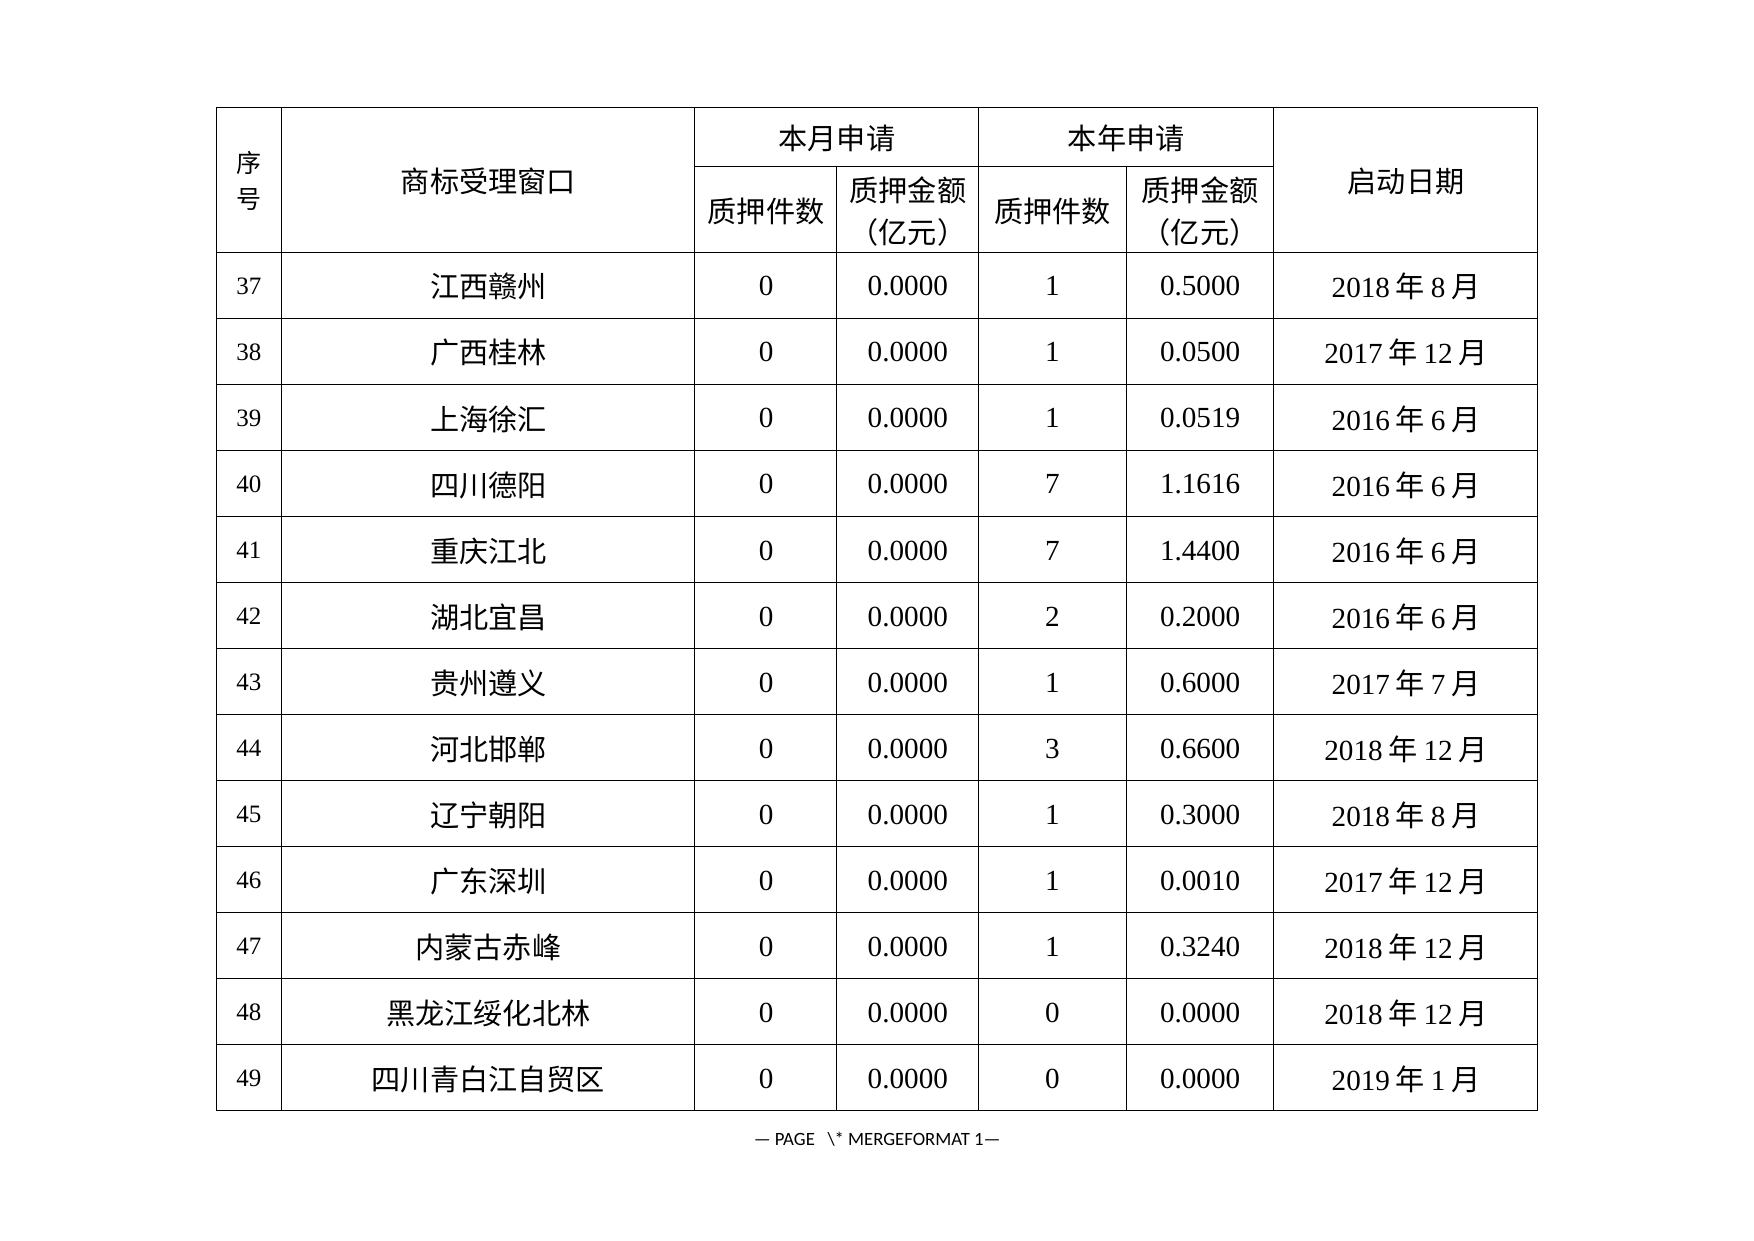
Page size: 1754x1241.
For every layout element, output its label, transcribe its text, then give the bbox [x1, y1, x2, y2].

table_cell 质押件数 [979, 167, 1126, 252]
table_header 商标受理窗口 [282, 108, 694, 252]
table_cell 1.4400 [1127, 517, 1273, 582]
table_cell 0.3240 [1127, 913, 1273, 978]
table_header 本月申请 [695, 108, 978, 166]
table_cell 0 [695, 583, 836, 648]
table_cell 0.0519 [1127, 385, 1273, 450]
table_cell 2018年12月 [1274, 715, 1537, 780]
table_cell 43 [217, 649, 281, 714]
table_cell 2018年8月 [1274, 253, 1537, 318]
table_cell 1.1616 [1127, 451, 1273, 516]
table_cell 0 [695, 715, 836, 780]
table_cell 0 [695, 847, 836, 912]
table_cell 3 [979, 715, 1126, 780]
table_cell 0 [695, 1045, 836, 1110]
table_cell 0.5000 [1127, 253, 1273, 318]
table_cell 48 [217, 979, 281, 1044]
table_cell 0.0000 [837, 715, 978, 780]
table_cell 0 [695, 385, 836, 450]
table_cell 2018年8月 [1274, 781, 1537, 846]
table_cell 0.0000 [837, 583, 978, 648]
table_cell 0.0000 [1127, 979, 1273, 1044]
table_cell 广西桂林 [282, 319, 694, 384]
table_cell 质押金额（亿元） [837, 167, 978, 252]
table_cell 河北邯郸 [282, 715, 694, 780]
table_cell 0 [695, 319, 836, 384]
table_cell 2017年12月 [1274, 847, 1537, 912]
table_cell 上海徐汇 [282, 385, 694, 450]
table_cell 质押金额（亿元） [1127, 167, 1273, 252]
table_cell 45 [217, 781, 281, 846]
table_cell 内蒙古赤峰 [282, 913, 694, 978]
table_cell 质押件数 [695, 167, 836, 252]
table_cell 1 [979, 319, 1126, 384]
table_cell 0.3000 [1127, 781, 1273, 846]
table_cell 广东深圳 [282, 847, 694, 912]
table_cell 辽宁朝阳 [282, 781, 694, 846]
table_cell 1 [979, 781, 1126, 846]
table_cell 2 [979, 583, 1126, 648]
table_cell 0.6600 [1127, 715, 1273, 780]
table_cell 2018年12月 [1274, 913, 1537, 978]
table_cell 0.0000 [837, 385, 978, 450]
table_cell 2016年6月 [1274, 517, 1537, 582]
table_cell 0.0000 [1127, 1045, 1273, 1110]
table_cell 0.0000 [837, 847, 978, 912]
table_cell 41 [217, 517, 281, 582]
table_cell 38 [217, 319, 281, 384]
table_cell 0.0000 [837, 319, 978, 384]
table_cell 1 [979, 649, 1126, 714]
table_cell 0.2000 [1127, 583, 1273, 648]
table_cell 0.0010 [1127, 847, 1273, 912]
table_cell 0 [695, 517, 836, 582]
table_cell 0 [979, 1045, 1126, 1110]
table_cell 四川青白江自贸区 [282, 1045, 694, 1110]
table_cell 0.0000 [837, 649, 978, 714]
table_cell 0 [979, 979, 1126, 1044]
table_cell 2017年7月 [1274, 649, 1537, 714]
table_cell 黑龙江绥化北林 [282, 979, 694, 1044]
table_cell 2016年6月 [1274, 385, 1537, 450]
table_cell 2016年6月 [1274, 583, 1537, 648]
table_cell 2016年6月 [1274, 451, 1537, 516]
table_cell 44 [217, 715, 281, 780]
table_cell 37 [217, 253, 281, 318]
table_cell 2019年1月 [1274, 1045, 1537, 1110]
table_cell 贵州遵义 [282, 649, 694, 714]
table_cell 7 [979, 451, 1126, 516]
table_cell 1 [979, 913, 1126, 978]
table_cell 1 [979, 847, 1126, 912]
table_cell 7 [979, 517, 1126, 582]
table_cell 47 [217, 913, 281, 978]
table_cell 0 [695, 979, 836, 1044]
table_cell 0.0000 [837, 1045, 978, 1110]
table_header 序号 [217, 108, 281, 252]
table_cell 四川德阳 [282, 451, 694, 516]
table_cell 0.6000 [1127, 649, 1273, 714]
table_cell 42 [217, 583, 281, 648]
table_cell 0 [695, 781, 836, 846]
table_cell 2017年12月 [1274, 319, 1537, 384]
table_cell 39 [217, 385, 281, 450]
table_cell 0 [695, 649, 836, 714]
table_cell 0 [695, 451, 836, 516]
table_header 本年申请 [979, 108, 1273, 166]
table_cell 0.0000 [837, 517, 978, 582]
table_cell 0 [695, 913, 836, 978]
table_cell 0 [695, 253, 836, 318]
table_cell 0.0000 [837, 781, 978, 846]
table_cell 重庆江北 [282, 517, 694, 582]
table_cell 49 [217, 1045, 281, 1110]
table_cell 46 [217, 847, 281, 912]
table_cell 湖北宜昌 [282, 583, 694, 648]
table_cell 2018年12月 [1274, 979, 1537, 1044]
table_cell 0.0000 [837, 451, 978, 516]
table_cell 江西赣州 [282, 253, 694, 318]
table_cell 0.0000 [837, 253, 978, 318]
table_cell 1 [979, 385, 1126, 450]
table_cell 0.0000 [837, 913, 978, 978]
table_cell 1 [979, 253, 1126, 318]
table_cell 0.0000 [837, 979, 978, 1044]
table_cell 0.0500 [1127, 319, 1273, 384]
table_cell 40 [217, 451, 281, 516]
table_header 启动日期 [1274, 108, 1537, 252]
